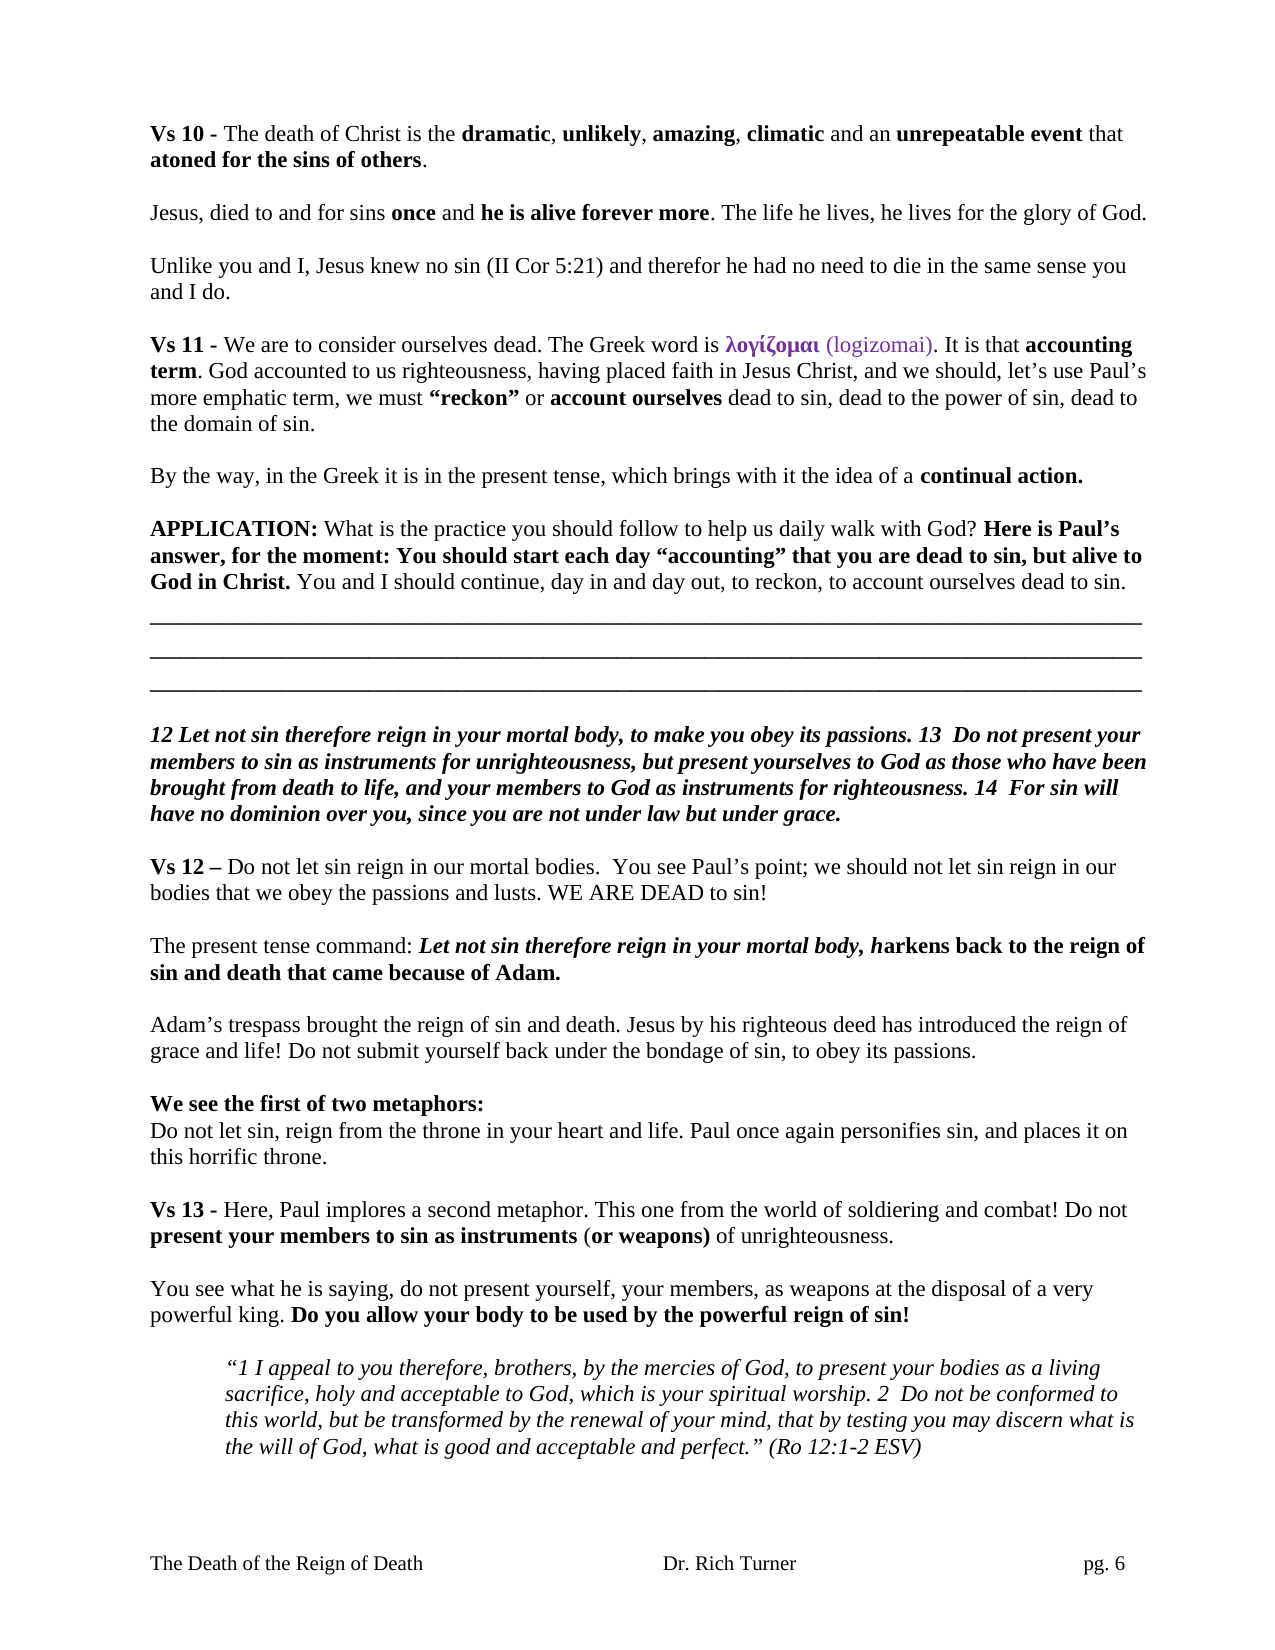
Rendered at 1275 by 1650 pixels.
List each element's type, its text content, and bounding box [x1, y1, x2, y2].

text Vs 11 - We are to consider ourselves dead. The Greek word is λογίζομαι (logizomai). It is that accounting term. God accounted to us righteousness, having placed faith in Jesus Christ, and we should, let’s use Paul’s more emphatic term, we must “reckon” or account ourselves dead to sin, dead to the power of sin, dead to the domain of sin. [150, 331, 1155, 436]
text “1 I appeal to you therefore, brothers, by the mercies of God, to present your bodies as a living sacrifice, holy and acceptable to God, which is your spiritual worship. 2 Do not be conformed to this world, but be transformed by the renewal of your mind, that by testing you may discern what is the will of God, what is good and acceptable and perfect.” (Ro 12:1-2 ESV) [225, 1354, 1155, 1459]
text Jesus, died to and for sins once and he is alive forever more. The life he lives, he lives for the glory of God. [150, 199, 1155, 225]
text ____________________________________________________________________________________________________________________________________________________________________________________________________________ [150, 594, 1155, 695]
text Vs 12 – Do not let sin reign in our mortal bodies. You see Paul’s point; we should not let sin reign in our bodies that we obey the passions and lusts. WE ARE DEAD to sin! [150, 853, 1155, 906]
text The present tense command: Let not sin therefore reign in your mortal body, harkens back to the reign of sin and death that came because of Adam. [150, 932, 1155, 985]
text Unlike you and I, Jesus knew no sin (II Cor 5:21) and therefor he had no need to die in the same sense you and I do. [150, 252, 1155, 304]
text Do not let sin, reign from the throne in your heart and life. Paul once again personifies sin, and places it on this horrific throne. [150, 1117, 1155, 1169]
text We see the first of two metaphors: [150, 1090, 1155, 1117]
text By the way, in the Greek it is in the present tense, which brings with it the idea of a continual action. [150, 463, 1155, 489]
text You see what he is saying, do not present yourself, your members, as weapons at the disposal of a very powerful king. Do you allow your body to be used by the powerful reign of sin! [150, 1275, 1155, 1327]
text 12 Let not sin therefore reign in your mortal body, to make you obey its passions. 13 Do not present your members to sin as instruments for unrighteousness, but present yourselves to God as those who have been brought from death to life, and your members to God as instruments for righteousness. 14 For sin will have no dominion over you, since you are not under law but under grace. [150, 721, 1155, 827]
text Vs 13 - Here, Paul implores a second metaphor. This one from the world of soldiering and combat! Do not present your members to sin as instruments (or weapons) of unrighteousness. [150, 1196, 1155, 1248]
text Vs 10 - The death of Christ is the dramatic, unlikely, amazing, climatic and an unrepeatable event that atoned for the sins of others. [150, 120, 1155, 173]
text APPLICATION: What is the practice you should follow to help us daily walk with God? Here is Paul’s answer, for the moment: You should start each day “accounting” that you are dead to sin, but alive to God in Christ. You and I should continue, day in and day out, to reckon, to account ourselves dead to sin. [150, 515, 1155, 594]
text Adam’s trespass brought the reign of sin and death. Jesus by his righteous deed has introduced the reign of grace and life! Do not submit yourself back under the bondage of sin, to obey its passions. [150, 1011, 1155, 1064]
